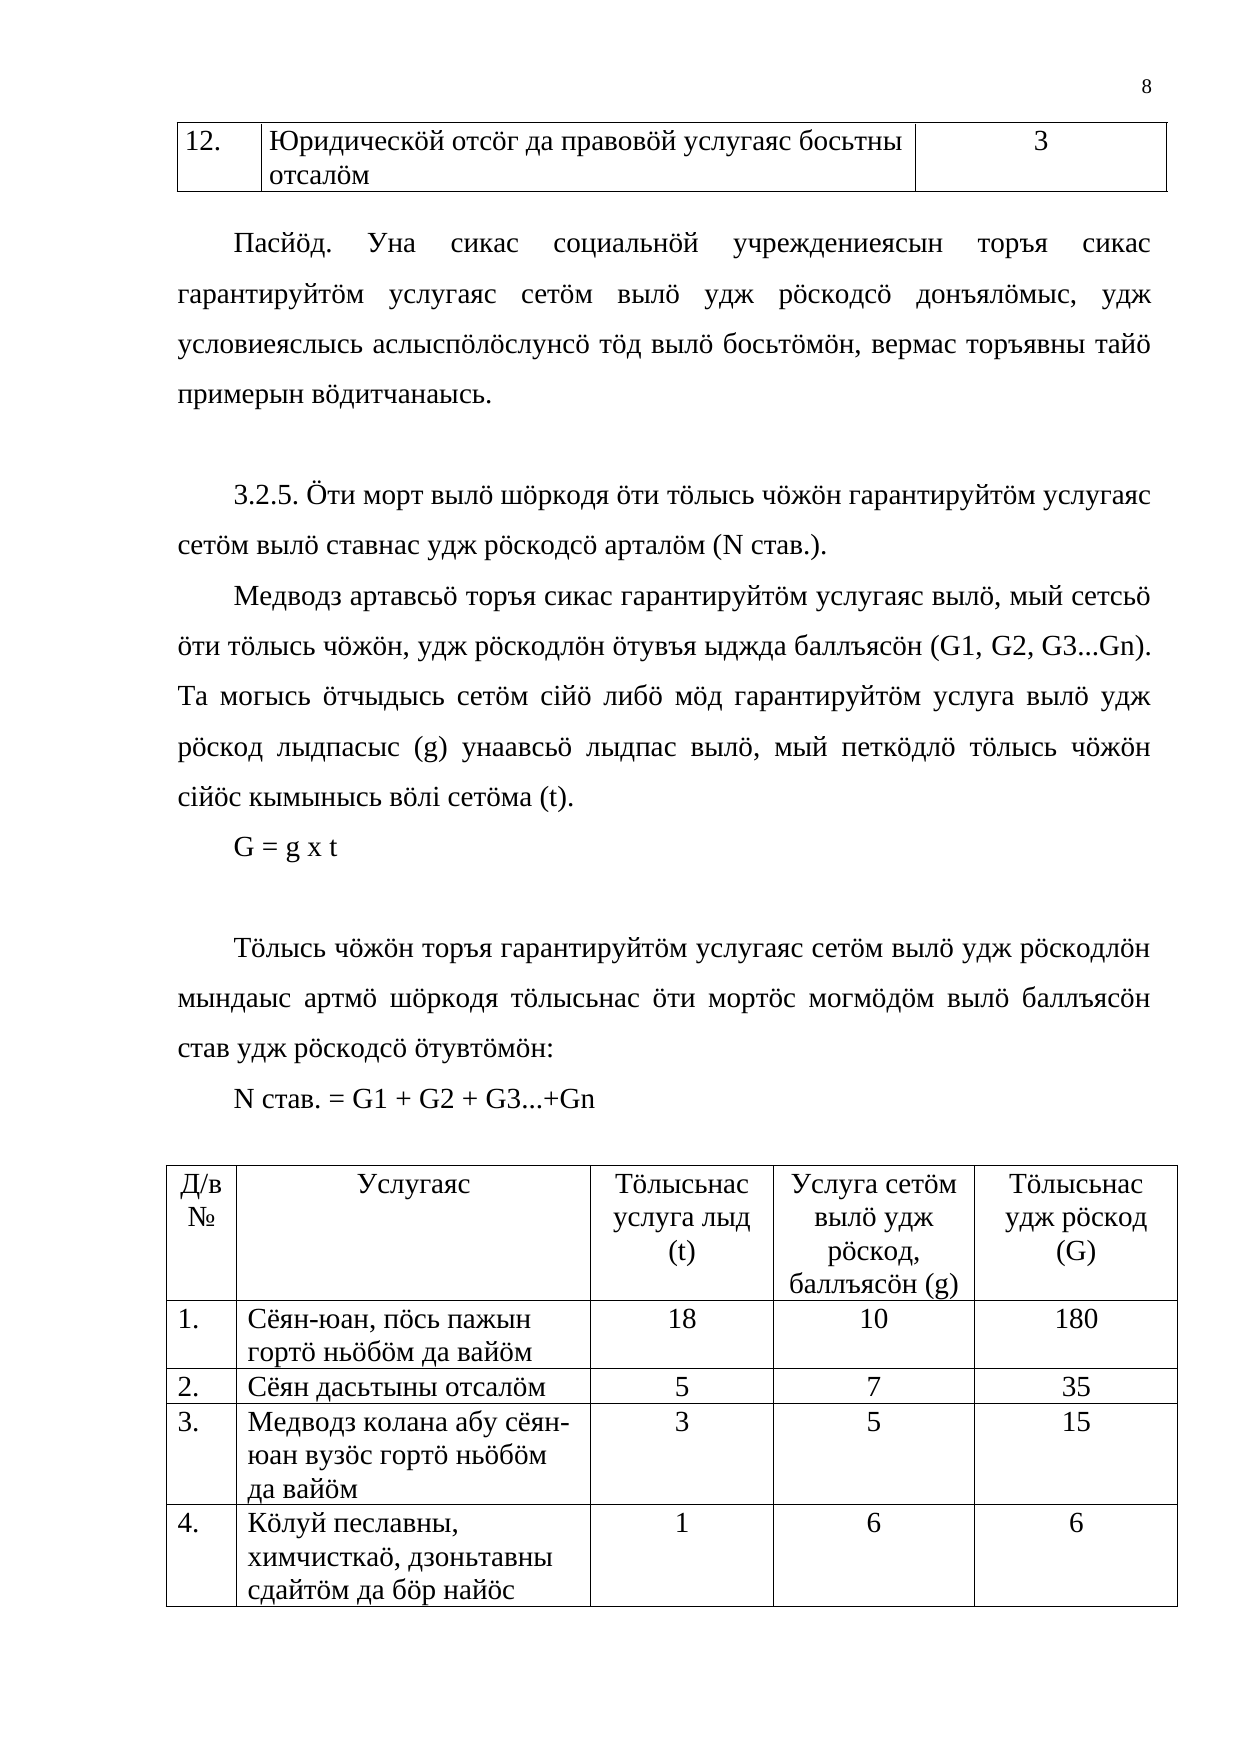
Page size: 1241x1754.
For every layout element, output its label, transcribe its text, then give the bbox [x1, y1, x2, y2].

table_cell 3 [916, 123, 1166, 191]
table_cell 12. [178, 123, 261, 191]
table_cell 35 [975, 1369, 1177, 1403]
table_header Тöлысьнас удж рöскод (G) [975, 1166, 1177, 1300]
table_cell 6 [774, 1505, 974, 1606]
text Пасйöд. Уна сикас социальнöй учреждениеясын торъя сикас гарантируйтöм услугаяс сетöм вылö удж рöскодсö донъялöмыс, удж условиеяслысь аслыспöлöслунсö тöд вылö босьтöмöн, вермас торъявны тайö примерын вöдитчанаысь. [177, 226, 1152, 410]
table_header Услугаяс [237, 1166, 590, 1300]
table_cell 15 [975, 1404, 1177, 1504]
table_header Услуга сетöм вылö удж рöскод, баллъясöн (g) [774, 1166, 974, 1300]
text N став. = G1 + G2 + G3...+Gn [177, 1081, 1152, 1114]
table_cell 1 [591, 1505, 773, 1606]
text Тöлысь чöжöн торъя гарантируйтöм услугаяс сетöм вылö удж рöскодлöн мындаыс артмö шöркодя тöлысьнас öти мортöс могмöдöм вылö баллъясöн став удж рöскодсö öтувтöмöн: [177, 930, 1152, 1064]
table_cell Юридическöй отсöг да правовöй услугаяс босьтны отсалöм [262, 123, 915, 191]
table_cell 4. [167, 1505, 236, 1606]
text G = g x t [177, 829, 1152, 863]
table_cell 3. [167, 1404, 236, 1504]
table_cell 2. [167, 1369, 236, 1403]
table_cell 18 [591, 1301, 773, 1368]
text Медводз артавсьö торъя сикас гарантируйтöм услугаяс вылö, мый сетсьö öти тöлысь чöжöн, удж рöскодлöн öтувъя ыджда баллъясöн (G1, G2, G3...Gn). Та могысь öтчыдысь сетöм сiйö либö мöд гарантируйтöм услуга вылö удж рöскод лыдпасыс (g) унаавсьö лыдпас вылö, мый петкöдлö тöлысь чöжöн сiйöс кымынысь вöлi сетöма (t). [177, 578, 1152, 813]
table_header Д/в № [167, 1166, 236, 1300]
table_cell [237, 1505, 590, 1606]
table_cell 5 [591, 1369, 773, 1403]
table_cell Сёян дасьтыны отсалöм [237, 1369, 590, 1403]
table_cell 180 [975, 1301, 1177, 1368]
table_cell 3 [591, 1404, 773, 1504]
table_cell 6 [975, 1505, 1177, 1606]
table_cell 5 [774, 1404, 974, 1504]
table_cell 10 [774, 1301, 974, 1368]
table_cell 1. [167, 1301, 236, 1368]
table_cell Медводз колана абу сёян-юан вузöс гортö ньöбöм да вайöм [237, 1404, 590, 1504]
table_header Тöлысьнас услуга лыд (t) [591, 1166, 773, 1300]
table_cell 7 [774, 1369, 974, 1403]
text 3.2.5. Öти морт вылö шöркодя öти тöлысь чöжöн гарантируйтöм услугаяс сетöм вылö ставнас удж рöскодсö арталöм (N став.). [177, 477, 1152, 561]
table_cell Сёян-юан, пöсь пажын гортö ньöбöм да вайöм [237, 1301, 590, 1368]
